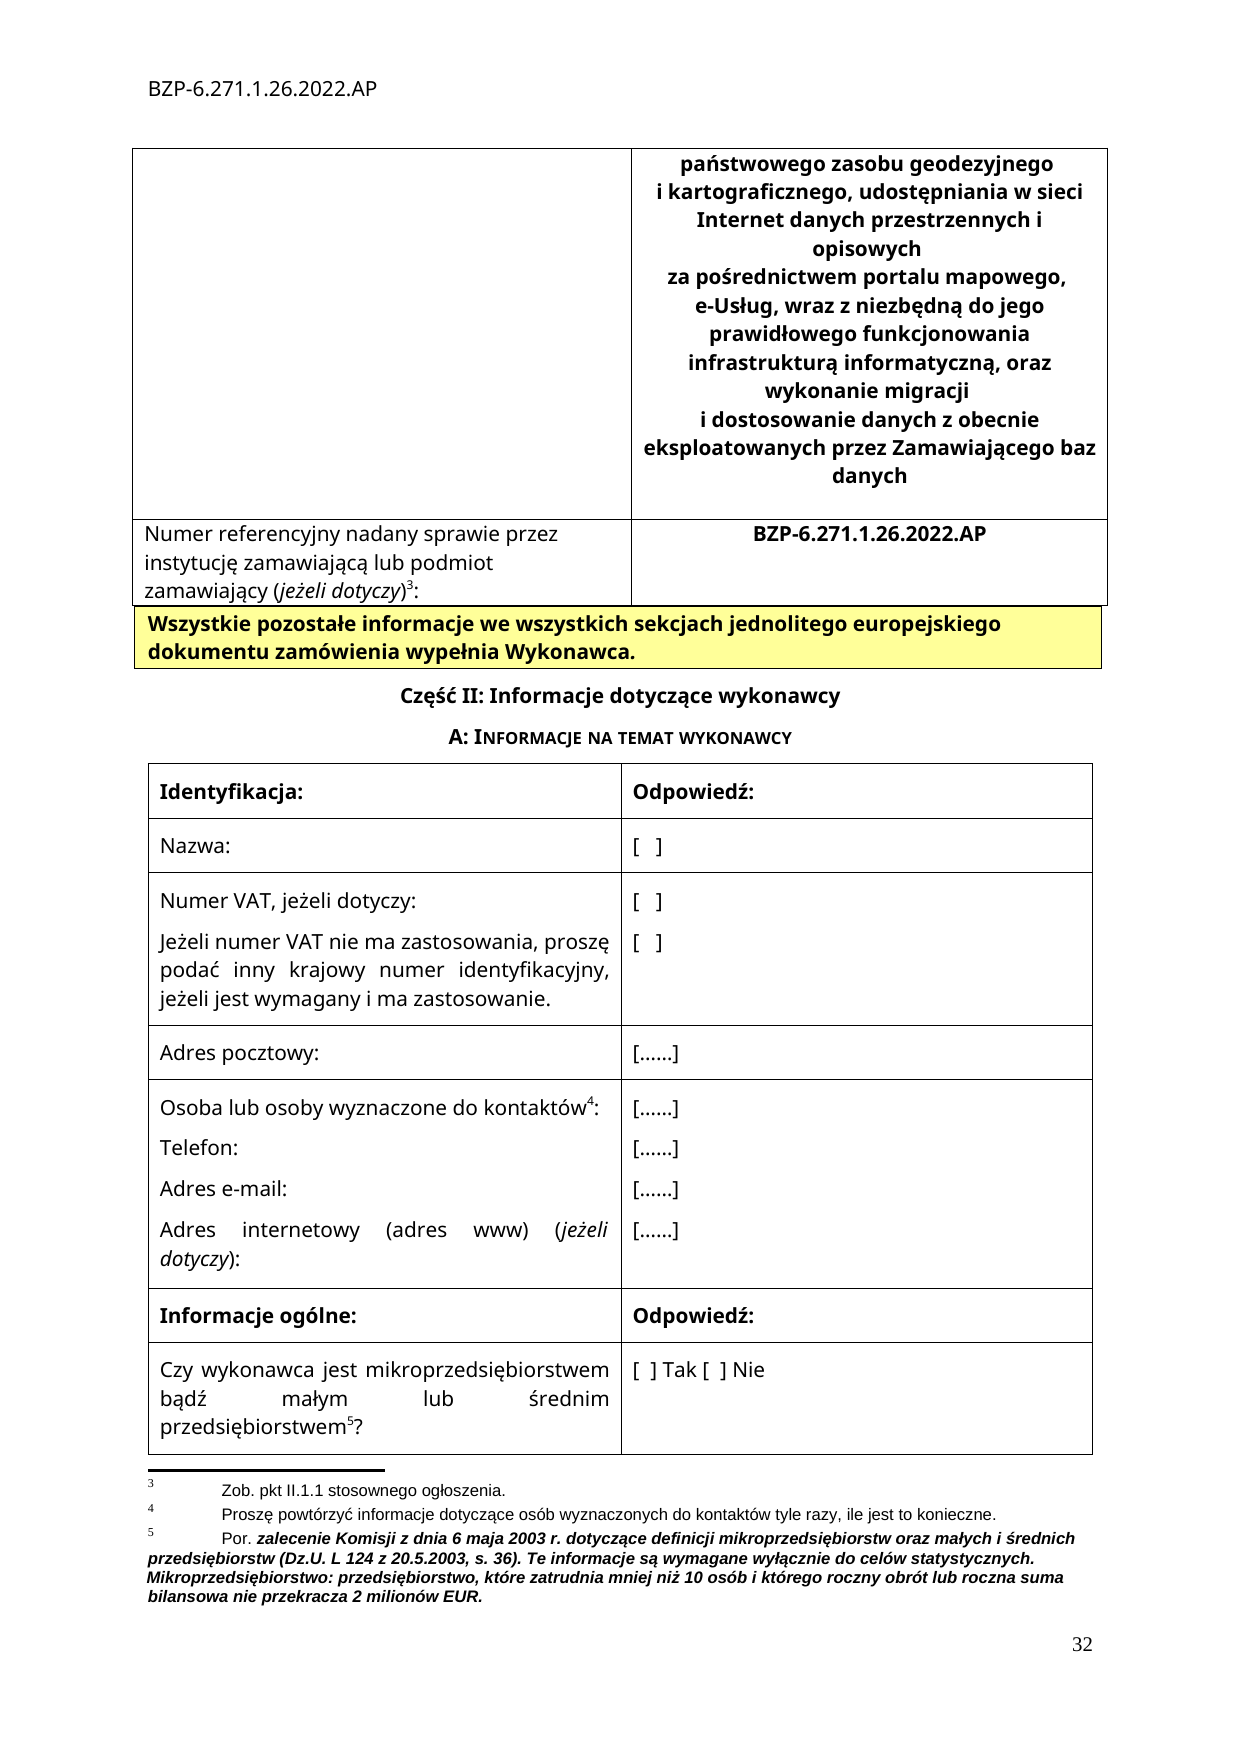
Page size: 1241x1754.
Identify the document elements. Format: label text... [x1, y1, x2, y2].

table_cell Nazwa: [149, 819, 621, 872]
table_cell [632, 149, 1107, 518]
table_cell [133, 149, 631, 518]
table_cell [ ] [622, 819, 1092, 872]
table_cell BZP-6.271.1.26.2022.AP [632, 520, 1107, 605]
table_cell Adres pocztowy: [149, 1026, 621, 1079]
table_cell [ ] Tak [ ] Nie [622, 1343, 1092, 1453]
table_cell Numer referencyjny nadany sprawie przez instytucję zamawiającą lub podmiot zamawiający (jeżeli dotyczy): [133, 520, 631, 605]
text Wszystkie pozostałe informacje we wszystkich sekcjach jednolitego europejskiego dokumentu zamówienia wypełnia Wykonawca. [135, 607, 1101, 668]
title A: Informacje na temat wykonawcy [148, 722, 1092, 751]
table_cell Osoba lub osoby wyznaczone do kontaktów: Telefon: Adres e-mail: Adres internetowy (adres www) (jeżeli dotyczy): [149, 1080, 621, 1288]
table_header Identyfikacja: [149, 764, 621, 818]
table_cell Czy wykonawca jest mikroprzedsiębiorstwem bądź małym lub średnim przedsiębiorstwem? [149, 1343, 621, 1453]
title Część II: Informacje dotyczące wykonawcy [148, 681, 1092, 710]
table_cell Informacje ogólne: [149, 1289, 621, 1342]
table_cell [ ] [ ] [622, 873, 1092, 1024]
table_cell [……] [622, 1026, 1092, 1079]
table_cell Numer VAT, jeżeli dotyczy: Jeżeli numer VAT nie ma zastosowania, proszę podać inny krajowy numer identyfikacyjny, jeżeli jest wymagany i ma zastosowanie. [149, 873, 621, 1024]
table_cell Odpowiedź: [622, 1289, 1092, 1342]
table_cell [……] [……] [……] [……] [622, 1080, 1092, 1288]
table_header Odpowiedź: [622, 764, 1092, 818]
